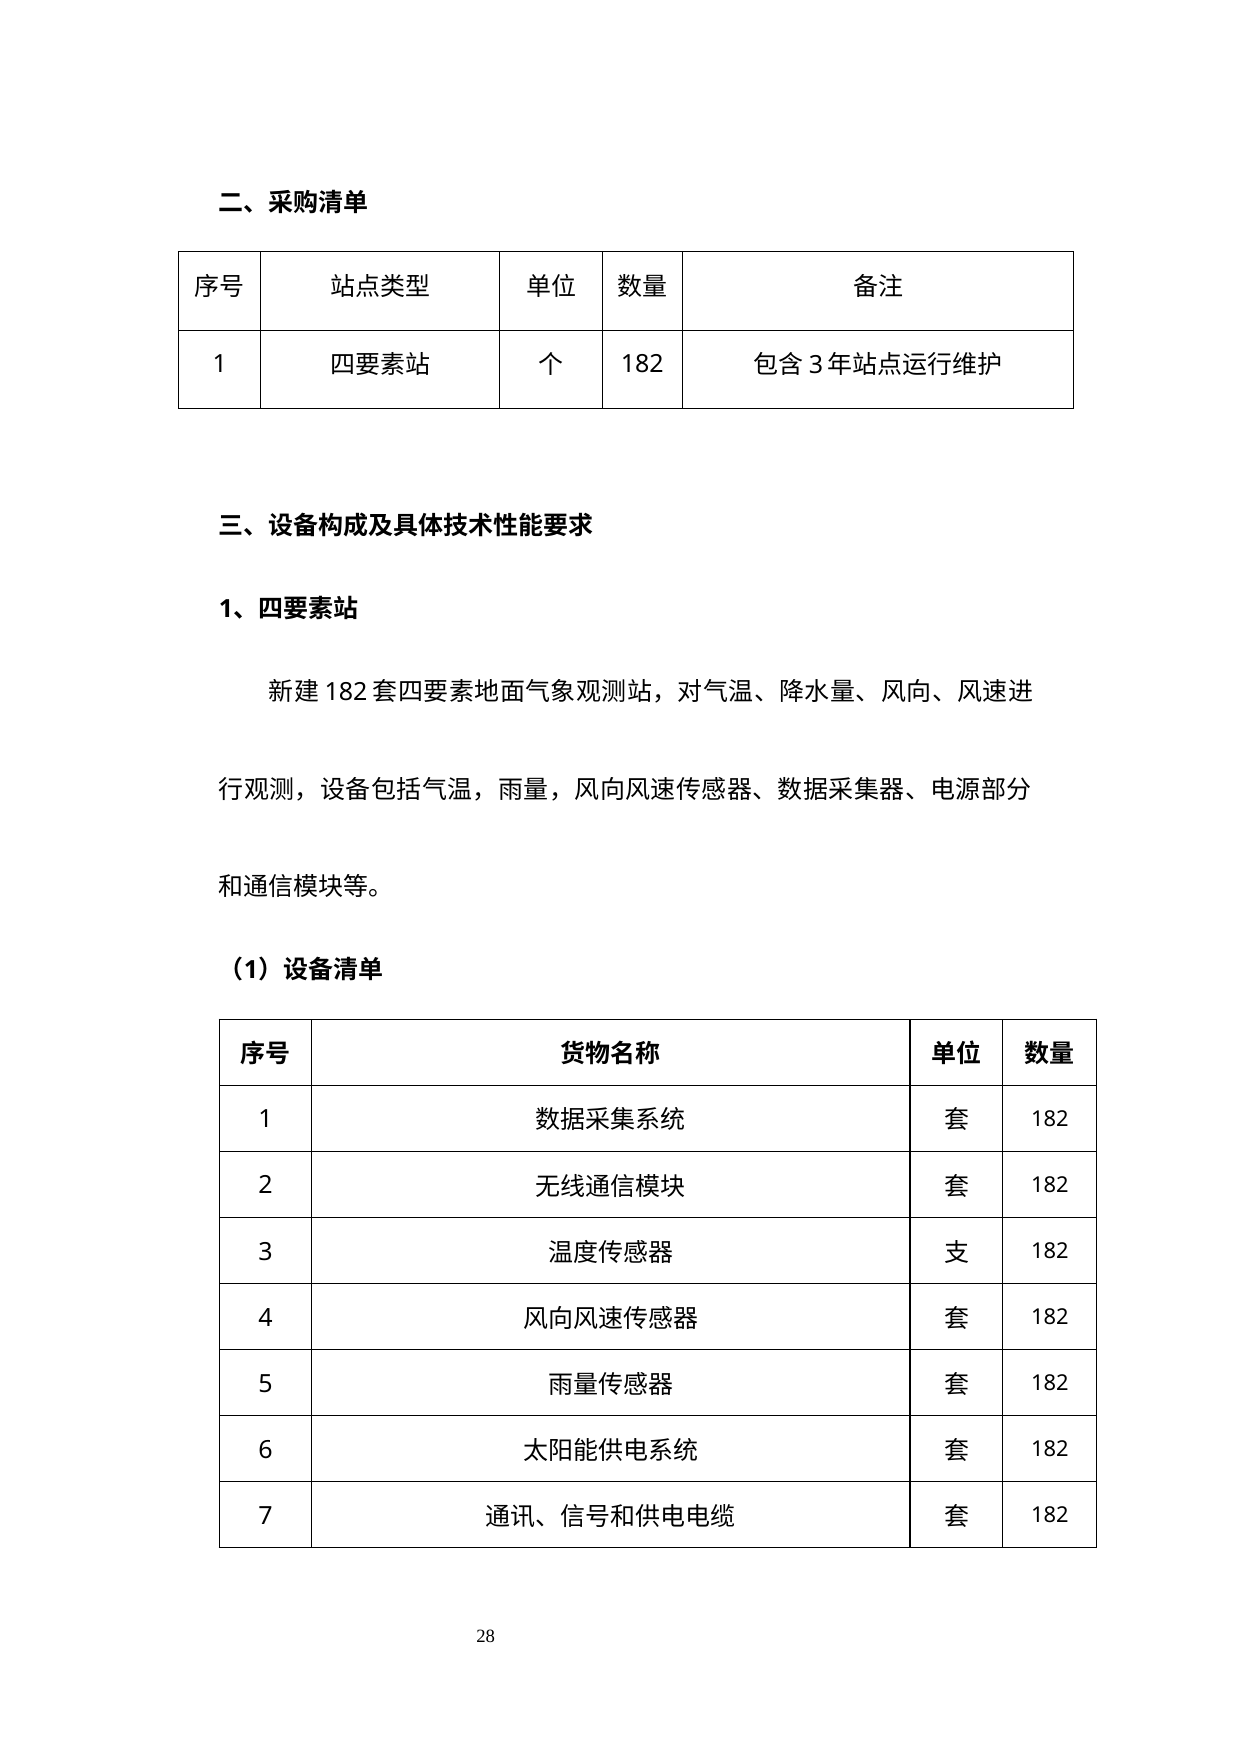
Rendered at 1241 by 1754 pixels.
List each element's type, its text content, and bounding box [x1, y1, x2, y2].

text 1、四要素站 [218, 574, 1033, 639]
table_cell 套 [911, 1350, 1002, 1415]
table_cell 无线通信模块 [312, 1152, 909, 1217]
table_cell 182 [1003, 1284, 1096, 1349]
table_cell 雨量传感器 [312, 1350, 909, 1415]
table_cell 四要素站 [261, 331, 499, 408]
table_header 单位 [911, 1020, 1002, 1084]
table_cell 4 [220, 1284, 311, 1349]
table_header 数量 [603, 252, 682, 329]
table_header 单位 [500, 252, 602, 329]
table_cell 套 [911, 1152, 1002, 1217]
table_cell 套 [911, 1482, 1002, 1547]
text 三、设备构成及具体技术性能要求 [218, 491, 1033, 556]
table_cell 支 [911, 1218, 1002, 1283]
text 二、采购清单 [218, 168, 1033, 233]
table_cell 6 [220, 1416, 311, 1481]
table_cell 温度传感器 [312, 1218, 909, 1283]
table_cell 套 [911, 1284, 1002, 1349]
table_cell 182 [1003, 1350, 1096, 1415]
table_header 站点类型 [261, 252, 499, 329]
table_cell 182 [1003, 1416, 1096, 1481]
table_cell 5 [220, 1350, 311, 1415]
table_cell 1 [220, 1086, 311, 1151]
table_cell 包含3年站点运行维护 [683, 331, 1073, 408]
text 新建182套四要素地面气象观测站，对气温、降水量、风向、风速进行观测，设备包括气温，雨量，风向风速传感器、数据采集器、电源部分和通信模块等。 [218, 657, 1033, 917]
table_cell 数据采集系统 [312, 1086, 909, 1151]
table_cell 182 [1003, 1218, 1096, 1283]
table_header 序号 [179, 252, 260, 329]
table_cell 7 [220, 1482, 311, 1547]
table_cell 182 [1003, 1152, 1096, 1217]
table_header 序号 [220, 1020, 311, 1084]
table_cell 2 [220, 1152, 311, 1217]
table_cell 182 [1003, 1482, 1096, 1547]
table_header 数量 [1003, 1020, 1096, 1084]
table_cell 套 [911, 1086, 1002, 1151]
table_cell 182 [1003, 1086, 1096, 1151]
table_cell 个 [500, 331, 602, 408]
table_cell 风向风速传感器 [312, 1284, 909, 1349]
table_cell 1 [179, 331, 260, 408]
table_cell 182 [603, 331, 682, 408]
table_cell 套 [911, 1416, 1002, 1481]
table_cell 太阳能供电系统 [312, 1416, 909, 1481]
table_header 备注 [683, 252, 1073, 329]
table_cell 3 [220, 1218, 311, 1283]
table_cell 通讯、信号和供电电缆 [312, 1482, 909, 1547]
text （1）设备清单 [218, 935, 1033, 1000]
table_header 货物名称 [312, 1020, 909, 1084]
